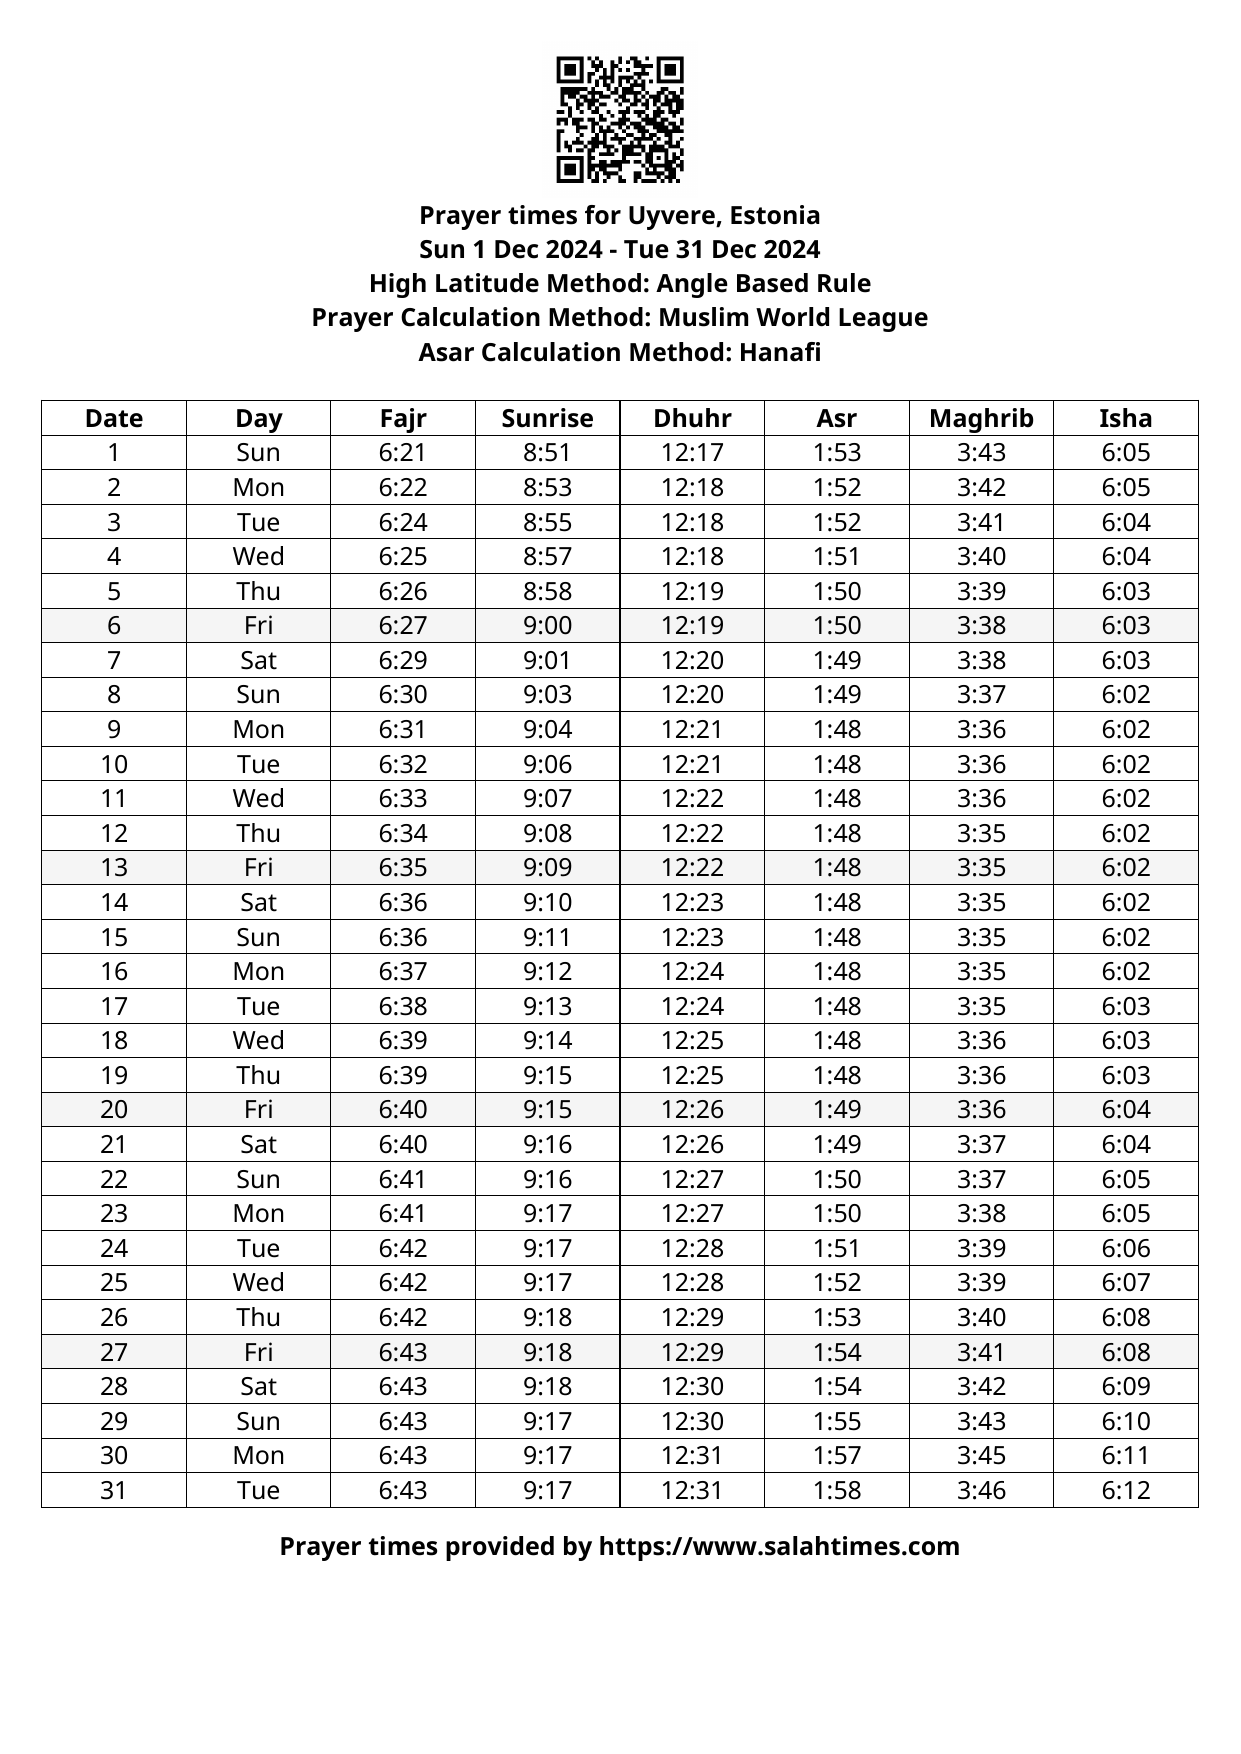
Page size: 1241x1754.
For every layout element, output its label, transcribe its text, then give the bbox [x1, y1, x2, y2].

table_cell 3:37 [910, 678, 1053, 711]
table_cell 19 [42, 1058, 186, 1092]
table_cell 1:48 [765, 954, 909, 988]
table_cell 9:18 [476, 1300, 619, 1334]
table_cell 3:35 [910, 816, 1053, 849]
text Prayer Calculation Method: Muslim World League [42, 300, 1198, 334]
table_cell 3:39 [910, 1231, 1053, 1264]
table_cell 24 [42, 1231, 186, 1264]
table_cell 12:21 [621, 747, 764, 780]
table_header Maghrib [910, 401, 1053, 434]
table_cell 1:57 [765, 1439, 909, 1472]
table_cell 12:25 [621, 1058, 764, 1092]
table_cell Fri [187, 1335, 330, 1368]
table_cell 9:06 [476, 747, 619, 780]
table_cell 12:24 [621, 989, 764, 1022]
table_cell 3:46 [910, 1473, 1053, 1507]
table_cell 9:11 [476, 920, 619, 953]
table_cell 6:03 [1054, 989, 1198, 1022]
table_cell 12:22 [621, 781, 764, 815]
table_cell 12:22 [621, 851, 764, 884]
table_cell Tue [187, 747, 330, 780]
table_cell 8:58 [476, 574, 619, 607]
table_cell Wed [187, 1266, 330, 1299]
table_cell 16 [42, 954, 186, 988]
table_cell 6:03 [1054, 643, 1198, 677]
table_cell 6 [42, 609, 186, 642]
table_cell 1:49 [765, 1127, 909, 1161]
table_cell 6:05 [1054, 1196, 1198, 1230]
table_cell 6:39 [331, 1058, 475, 1092]
table_cell 6:35 [331, 851, 475, 884]
table_cell 8:53 [476, 470, 619, 504]
table_cell 6:38 [331, 989, 475, 1022]
table_cell 5 [42, 574, 186, 607]
table_cell 12:17 [621, 436, 764, 469]
table_cell Wed [187, 1024, 330, 1057]
table_cell 6:04 [1054, 539, 1198, 573]
table_cell 9:17 [476, 1439, 619, 1472]
table_cell 6:25 [331, 539, 475, 573]
table_cell 9:08 [476, 816, 619, 849]
table_cell 20 [42, 1093, 186, 1126]
table_cell 3:36 [910, 1058, 1053, 1092]
table_cell Sun [187, 436, 330, 469]
table_cell 12:21 [621, 712, 764, 746]
table_cell 18 [42, 1024, 186, 1057]
table_cell 9:17 [476, 1266, 619, 1299]
table_cell Mon [187, 1439, 330, 1472]
table_cell 6:02 [1054, 851, 1198, 884]
table_cell 3:45 [910, 1439, 1053, 1472]
table_cell 25 [42, 1266, 186, 1299]
table_cell 6:06 [1054, 1231, 1198, 1264]
table_cell 6:03 [1054, 1058, 1198, 1092]
table_cell 6:33 [331, 781, 475, 815]
table_cell 12:31 [621, 1439, 764, 1472]
table_cell 1:58 [765, 1473, 909, 1507]
table_cell 3:39 [910, 574, 1053, 607]
table_cell 3:38 [910, 609, 1053, 642]
table_cell 9:12 [476, 954, 619, 988]
table_cell 6:02 [1054, 920, 1198, 953]
table_cell 6:05 [1054, 1162, 1198, 1195]
table_cell 9:13 [476, 989, 619, 1022]
table_cell 6:43 [331, 1369, 475, 1403]
table_cell 3:40 [910, 539, 1053, 573]
table_cell 6:02 [1054, 747, 1198, 780]
table_cell 6:42 [331, 1266, 475, 1299]
table_cell 9:17 [476, 1196, 619, 1230]
table_cell 6:43 [331, 1439, 475, 1472]
table_cell Sun [187, 1404, 330, 1437]
table_cell 6:43 [331, 1473, 475, 1507]
table_cell 12:25 [621, 1024, 764, 1057]
table_cell 6:37 [331, 954, 475, 988]
table_cell Mon [187, 712, 330, 746]
table_cell 10 [42, 747, 186, 780]
table_cell Wed [187, 781, 330, 815]
table_cell 9 [42, 712, 186, 746]
table_cell 12:26 [621, 1093, 764, 1126]
table_cell 3:35 [910, 885, 1053, 919]
table_cell 6:04 [1054, 505, 1198, 538]
table_cell 7 [42, 643, 186, 677]
table_cell 3:41 [910, 1335, 1053, 1368]
table_header Day [187, 401, 330, 434]
table_cell 6:36 [331, 885, 475, 919]
table_cell 3:36 [910, 747, 1053, 780]
table_cell 9:07 [476, 781, 619, 815]
table_cell 26 [42, 1300, 186, 1334]
table_cell Thu [187, 1300, 330, 1334]
table_cell 1:51 [765, 539, 909, 573]
table_cell 6:02 [1054, 678, 1198, 711]
table_cell Sun [187, 920, 330, 953]
table_cell 12:20 [621, 678, 764, 711]
table_cell Mon [187, 1196, 330, 1230]
table_cell 1:55 [765, 1404, 909, 1437]
text Prayer times for Uyvere, Estonia [42, 198, 1198, 232]
table_cell 6:21 [331, 436, 475, 469]
table_cell 27 [42, 1335, 186, 1368]
table_header Sunrise [476, 401, 619, 434]
table_cell 9:00 [476, 609, 619, 642]
table_cell 3:43 [910, 1404, 1053, 1437]
table_cell 22 [42, 1162, 186, 1195]
table_cell 12:19 [621, 609, 764, 642]
table_cell 1:50 [765, 1162, 909, 1195]
table_cell 9:14 [476, 1024, 619, 1057]
table_cell 17 [42, 989, 186, 1022]
table_cell 12:23 [621, 885, 764, 919]
table_cell 9:09 [476, 851, 619, 884]
table_cell 12:26 [621, 1127, 764, 1161]
table_cell 29 [42, 1404, 186, 1437]
table_cell 12:24 [621, 954, 764, 988]
table_cell 14 [42, 885, 186, 919]
table_cell 9:15 [476, 1058, 619, 1092]
table_cell 12:22 [621, 816, 764, 849]
table_cell 6:42 [331, 1231, 475, 1264]
table_cell 6:32 [331, 747, 475, 780]
table_cell 9:17 [476, 1404, 619, 1437]
table_cell 6:03 [1054, 609, 1198, 642]
table_cell 6:31 [331, 712, 475, 746]
table_cell 6:36 [331, 920, 475, 953]
table_cell 6:03 [1054, 574, 1198, 607]
table_cell 1:52 [765, 470, 909, 504]
table_cell 2 [42, 470, 186, 504]
table_cell 12:28 [621, 1266, 764, 1299]
table_cell 11 [42, 781, 186, 815]
table_cell 6:08 [1054, 1335, 1198, 1368]
table_cell 9:16 [476, 1127, 619, 1161]
table_cell 3 [42, 505, 186, 538]
table_cell 6:10 [1054, 1404, 1198, 1437]
table_cell 6:02 [1054, 781, 1198, 815]
table_cell 6:07 [1054, 1266, 1198, 1299]
table_cell 6:02 [1054, 954, 1198, 988]
table_cell 8:55 [476, 505, 619, 538]
text Prayer times provided by https://www.salahtimes.com [42, 1528, 1198, 1563]
table_cell Thu [187, 816, 330, 849]
table_cell 9:18 [476, 1369, 619, 1403]
table_cell 30 [42, 1439, 186, 1472]
table_cell Tue [187, 1473, 330, 1507]
table_cell 9:17 [476, 1231, 619, 1264]
table_cell Thu [187, 574, 330, 607]
table_cell 6:43 [331, 1404, 475, 1437]
table_cell 6:34 [331, 816, 475, 849]
table_cell 4 [42, 539, 186, 573]
table_cell 8:57 [476, 539, 619, 573]
table_cell 1:49 [765, 643, 909, 677]
table_cell 1:48 [765, 885, 909, 919]
table_cell Mon [187, 470, 330, 504]
table_cell 1:49 [765, 1093, 909, 1126]
table_cell 1:48 [765, 989, 909, 1022]
table_cell 9:03 [476, 678, 619, 711]
table_cell 6:02 [1054, 712, 1198, 746]
table_cell 1:48 [765, 851, 909, 884]
table_cell 3:39 [910, 1266, 1053, 1299]
table_cell 12:29 [621, 1300, 764, 1334]
table_cell 23 [42, 1196, 186, 1230]
table_cell 12:19 [621, 574, 764, 607]
table_cell 12:27 [621, 1196, 764, 1230]
table_header Date [42, 401, 186, 434]
table_cell 6:05 [1054, 470, 1198, 504]
table_cell Fri [187, 609, 330, 642]
table_cell 1:54 [765, 1335, 909, 1368]
table_cell 12:18 [621, 470, 764, 504]
table_cell 6:30 [331, 678, 475, 711]
table_cell 12:29 [621, 1335, 764, 1368]
table_cell 12:28 [621, 1231, 764, 1264]
table_cell 6:42 [331, 1300, 475, 1334]
table_cell 3:36 [910, 1093, 1053, 1126]
table_cell 3:36 [910, 1024, 1053, 1057]
table_cell Sat [187, 643, 330, 677]
table_cell 3:37 [910, 1162, 1053, 1195]
table_cell 3:37 [910, 1127, 1053, 1161]
table_cell 9:10 [476, 885, 619, 919]
text Asar Calculation Method: Hanafi [42, 334, 1198, 368]
table_cell 6:39 [331, 1024, 475, 1057]
table_cell 6:12 [1054, 1473, 1198, 1507]
table_cell 1:48 [765, 1024, 909, 1057]
table_cell Mon [187, 954, 330, 988]
table_cell 1:53 [765, 436, 909, 469]
table_header Dhuhr [621, 401, 764, 434]
table_cell 9:01 [476, 643, 619, 677]
table_cell 9:17 [476, 1473, 619, 1507]
table_cell 12:31 [621, 1473, 764, 1507]
table_cell 6:04 [1054, 1093, 1198, 1126]
table_cell 6:04 [1054, 1127, 1198, 1161]
table_cell 9:16 [476, 1162, 619, 1195]
table_cell 12:20 [621, 643, 764, 677]
table_header Fajr [331, 401, 475, 434]
table_cell 15 [42, 920, 186, 953]
table_cell 1:52 [765, 505, 909, 538]
table_cell 3:42 [910, 1369, 1053, 1403]
table_cell 12:18 [621, 505, 764, 538]
table_cell Thu [187, 1058, 330, 1092]
table_cell 12:18 [621, 539, 764, 573]
table_cell 13 [42, 851, 186, 884]
table_cell 3:41 [910, 505, 1053, 538]
table_cell Fri [187, 851, 330, 884]
table_cell 6:08 [1054, 1300, 1198, 1334]
table_cell Tue [187, 989, 330, 1022]
table_cell 3:43 [910, 436, 1053, 469]
table_cell Sat [187, 885, 330, 919]
table_cell 6:29 [331, 643, 475, 677]
table_cell Sun [187, 678, 330, 711]
table_cell 3:38 [910, 643, 1053, 677]
table_cell 1:48 [765, 781, 909, 815]
table_cell 6:26 [331, 574, 475, 607]
table_cell 6:40 [331, 1093, 475, 1126]
table_cell 3:35 [910, 989, 1053, 1022]
text High Latitude Method: Angle Based Rule [42, 266, 1198, 300]
table_cell 1:48 [765, 920, 909, 953]
table_cell 12:30 [621, 1404, 764, 1437]
table_cell 1:53 [765, 1300, 909, 1334]
table_cell 12:30 [621, 1369, 764, 1403]
table_cell 12:27 [621, 1162, 764, 1195]
table_cell 3:38 [910, 1196, 1053, 1230]
table_cell 6:05 [1054, 436, 1198, 469]
table_cell 12 [42, 816, 186, 849]
table_cell 9:04 [476, 712, 619, 746]
table_cell 6:41 [331, 1196, 475, 1230]
table_cell 6:27 [331, 609, 475, 642]
table_cell 6:22 [331, 470, 475, 504]
table_cell 6:09 [1054, 1369, 1198, 1403]
text Sun 1 Dec 2024 - Tue 31 Dec 2024 [42, 232, 1198, 266]
table_cell 3:35 [910, 920, 1053, 953]
table_cell 6:41 [331, 1162, 475, 1195]
table_cell 9:18 [476, 1335, 619, 1368]
table_cell 1:52 [765, 1266, 909, 1299]
table_cell 8 [42, 678, 186, 711]
table_cell 3:36 [910, 712, 1053, 746]
table_cell 6:02 [1054, 816, 1198, 849]
table_cell Wed [187, 539, 330, 573]
table_cell Tue [187, 505, 330, 538]
table_cell 3:40 [910, 1300, 1053, 1334]
table_cell 3:35 [910, 851, 1053, 884]
table_cell 1:49 [765, 678, 909, 711]
table_cell 1:50 [765, 1196, 909, 1230]
table_cell Tue [187, 1231, 330, 1264]
table_cell Sat [187, 1369, 330, 1403]
table_cell 3:35 [910, 954, 1053, 988]
table_cell 28 [42, 1369, 186, 1403]
table_cell 1:48 [765, 816, 909, 849]
table_cell 1:54 [765, 1369, 909, 1403]
table_cell Sun [187, 1162, 330, 1195]
table_cell Fri [187, 1093, 330, 1126]
picture [542, 41, 699, 198]
table_cell 8:51 [476, 436, 619, 469]
table_cell 21 [42, 1127, 186, 1161]
table_cell 6:40 [331, 1127, 475, 1161]
table_cell 1:51 [765, 1231, 909, 1264]
table_cell 1:48 [765, 1058, 909, 1092]
table_cell 1 [42, 436, 186, 469]
table_header Asr [765, 401, 909, 434]
table_cell 9:15 [476, 1093, 619, 1126]
table_cell Sat [187, 1127, 330, 1161]
table_cell 6:11 [1054, 1439, 1198, 1472]
table_cell 1:50 [765, 609, 909, 642]
table_cell 1:48 [765, 747, 909, 780]
table_cell 6:03 [1054, 1024, 1198, 1057]
table_header Isha [1054, 401, 1198, 434]
table_cell 6:24 [331, 505, 475, 538]
table_cell 3:36 [910, 781, 1053, 815]
table_cell 12:23 [621, 920, 764, 953]
table_cell 3:42 [910, 470, 1053, 504]
table_cell 31 [42, 1473, 186, 1507]
table_cell 1:50 [765, 574, 909, 607]
table_cell 6:02 [1054, 885, 1198, 919]
table_cell 6:43 [331, 1335, 475, 1368]
table_cell 1:48 [765, 712, 909, 746]
